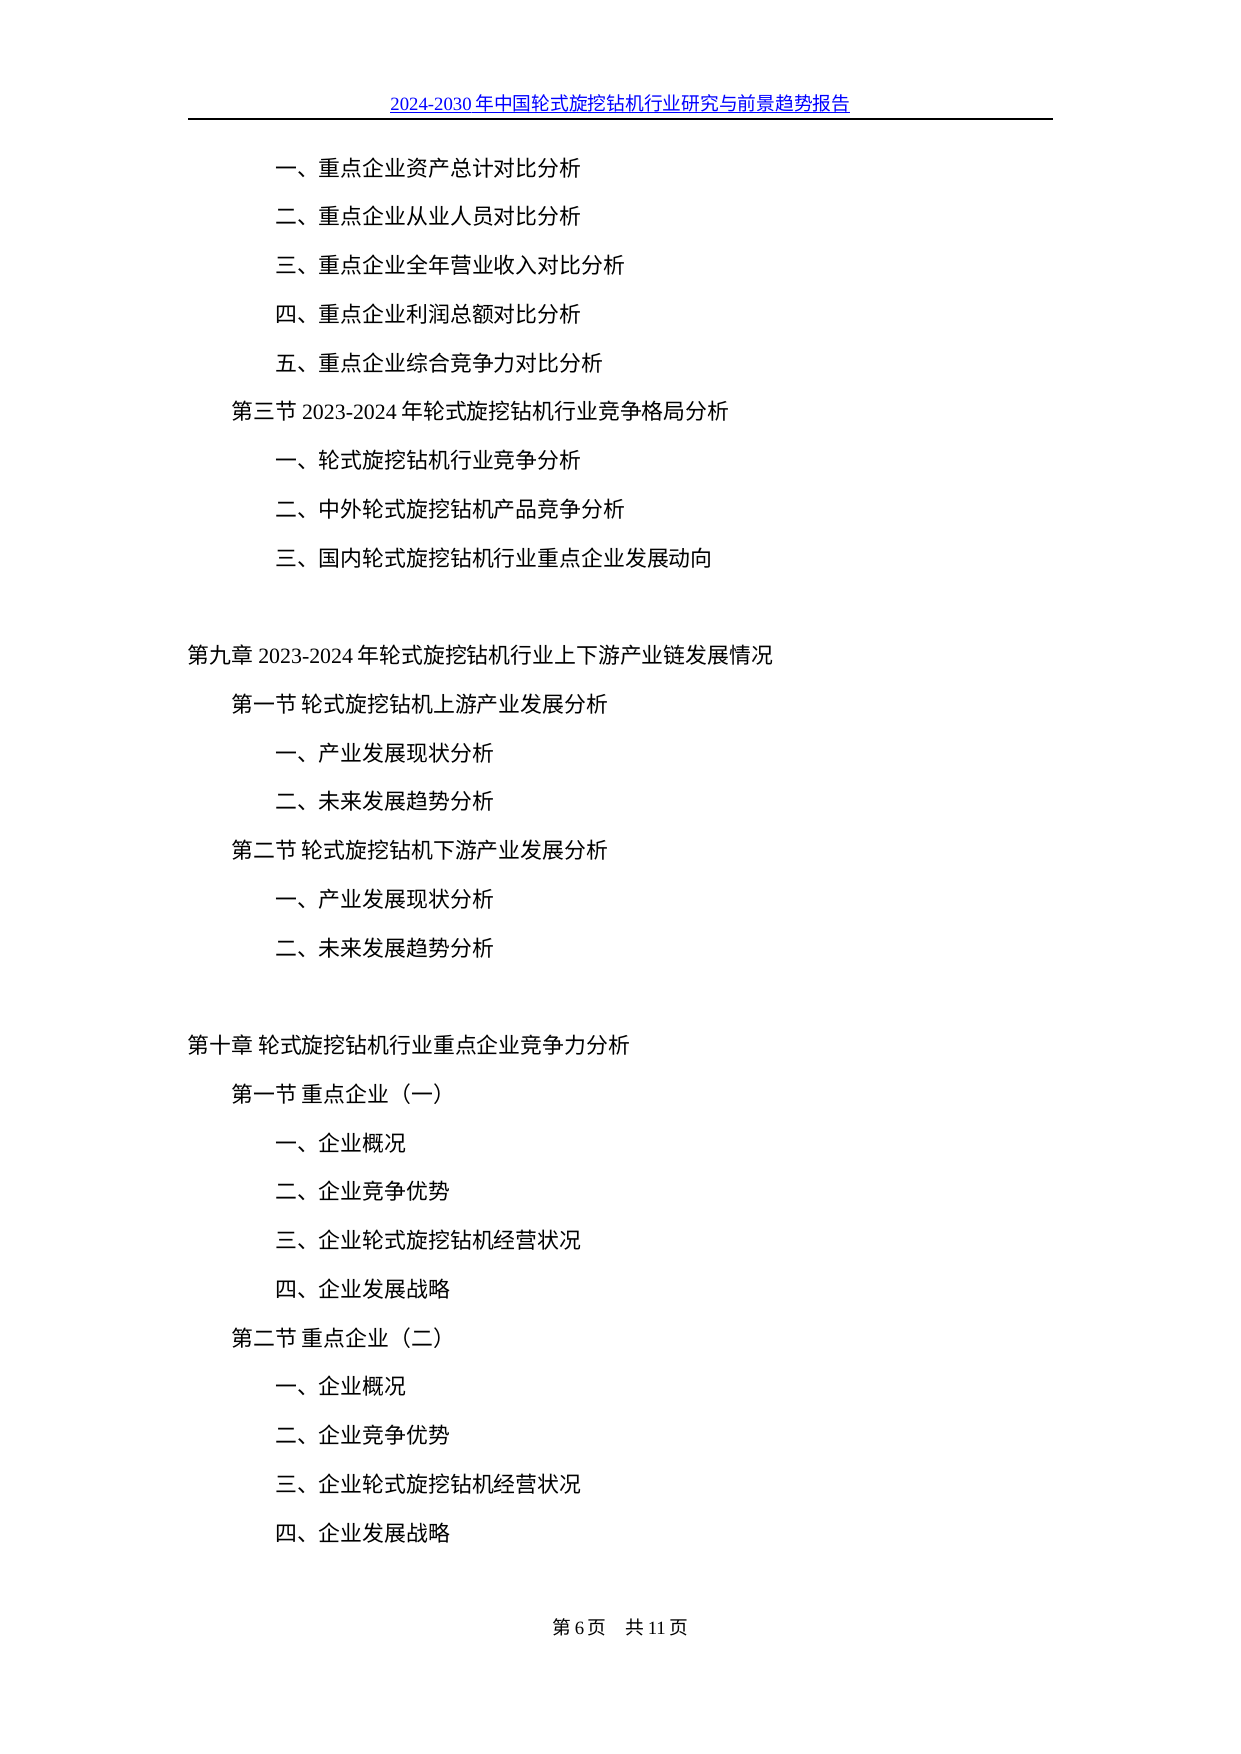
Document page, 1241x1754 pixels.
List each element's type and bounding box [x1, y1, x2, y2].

text [187, 150, 1053, 1548]
